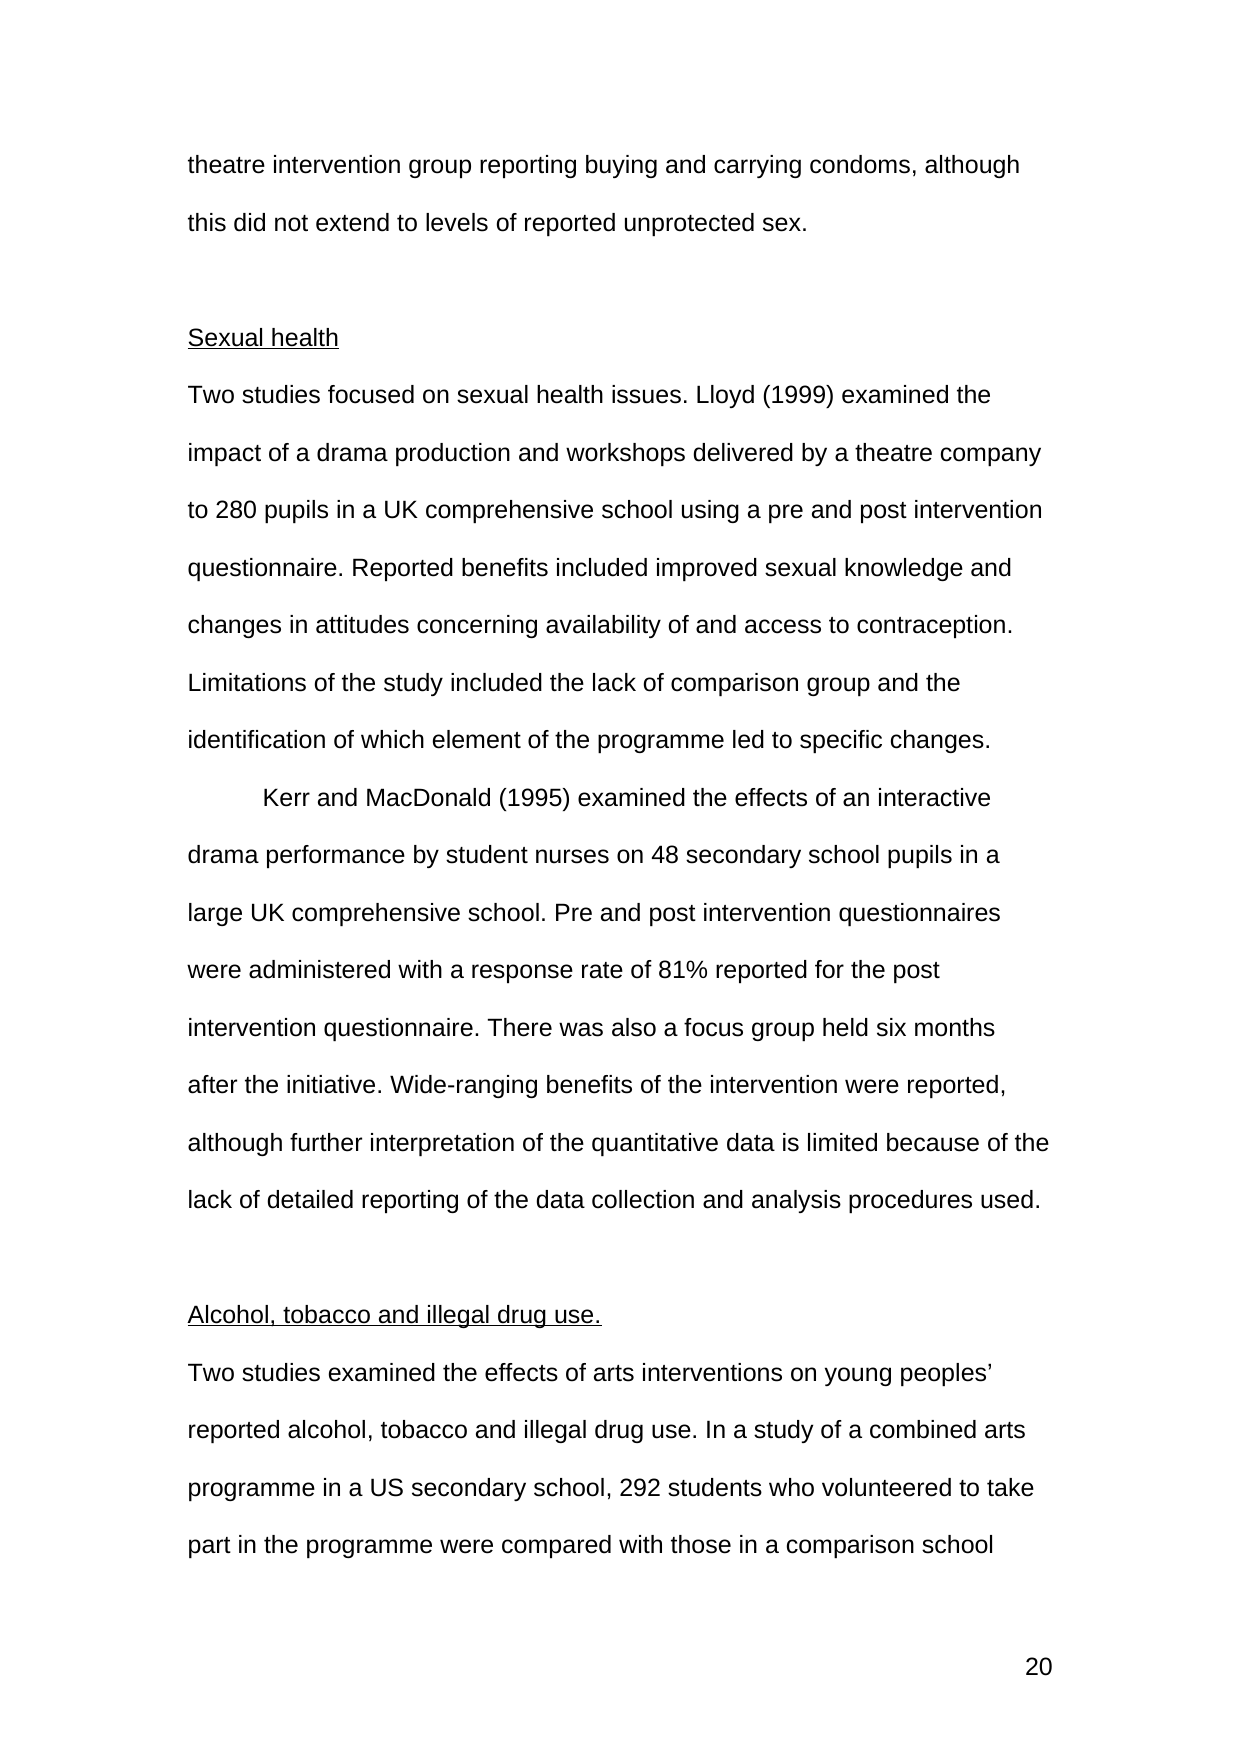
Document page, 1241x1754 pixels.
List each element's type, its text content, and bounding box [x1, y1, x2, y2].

text Two studies focused on sexual health issues. Lloyd (1999) examined the impact of a drama production and workshops delivered by a theatre company to 280 pupils in a comprehensive school using a pre and post intervention questionnaire. Reported benefits included improved sexual knowledge and changes in attitudes concerning availability of and access to contraception. Limitations of the study included the lack of comparison group and the identification of which element of the programme led to specific changes. [187, 380, 1053, 754]
text Kerr and MacDonald (1995) examined the effects of an interactive drama performance by student nurses on 48 secondary school pupils in a large comprehensive school. Pre and post intervention questionnaires were administered with a response rate of 81% reported for the post intervention questionnaire. There was also a focus group held six months after the initiative. Wide-ranging benefits of the intervention were reported, although further interpretation of the quantitative data is limited because of the lack of detailed reporting of the data collection and analysis procedures used. [187, 782, 1053, 1214]
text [187, 1357, 1053, 1559]
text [187, 150, 1053, 236]
text Alcohol, tobacco and illegal drug use. [187, 1300, 1053, 1329]
text Sexual health [187, 322, 1053, 351]
